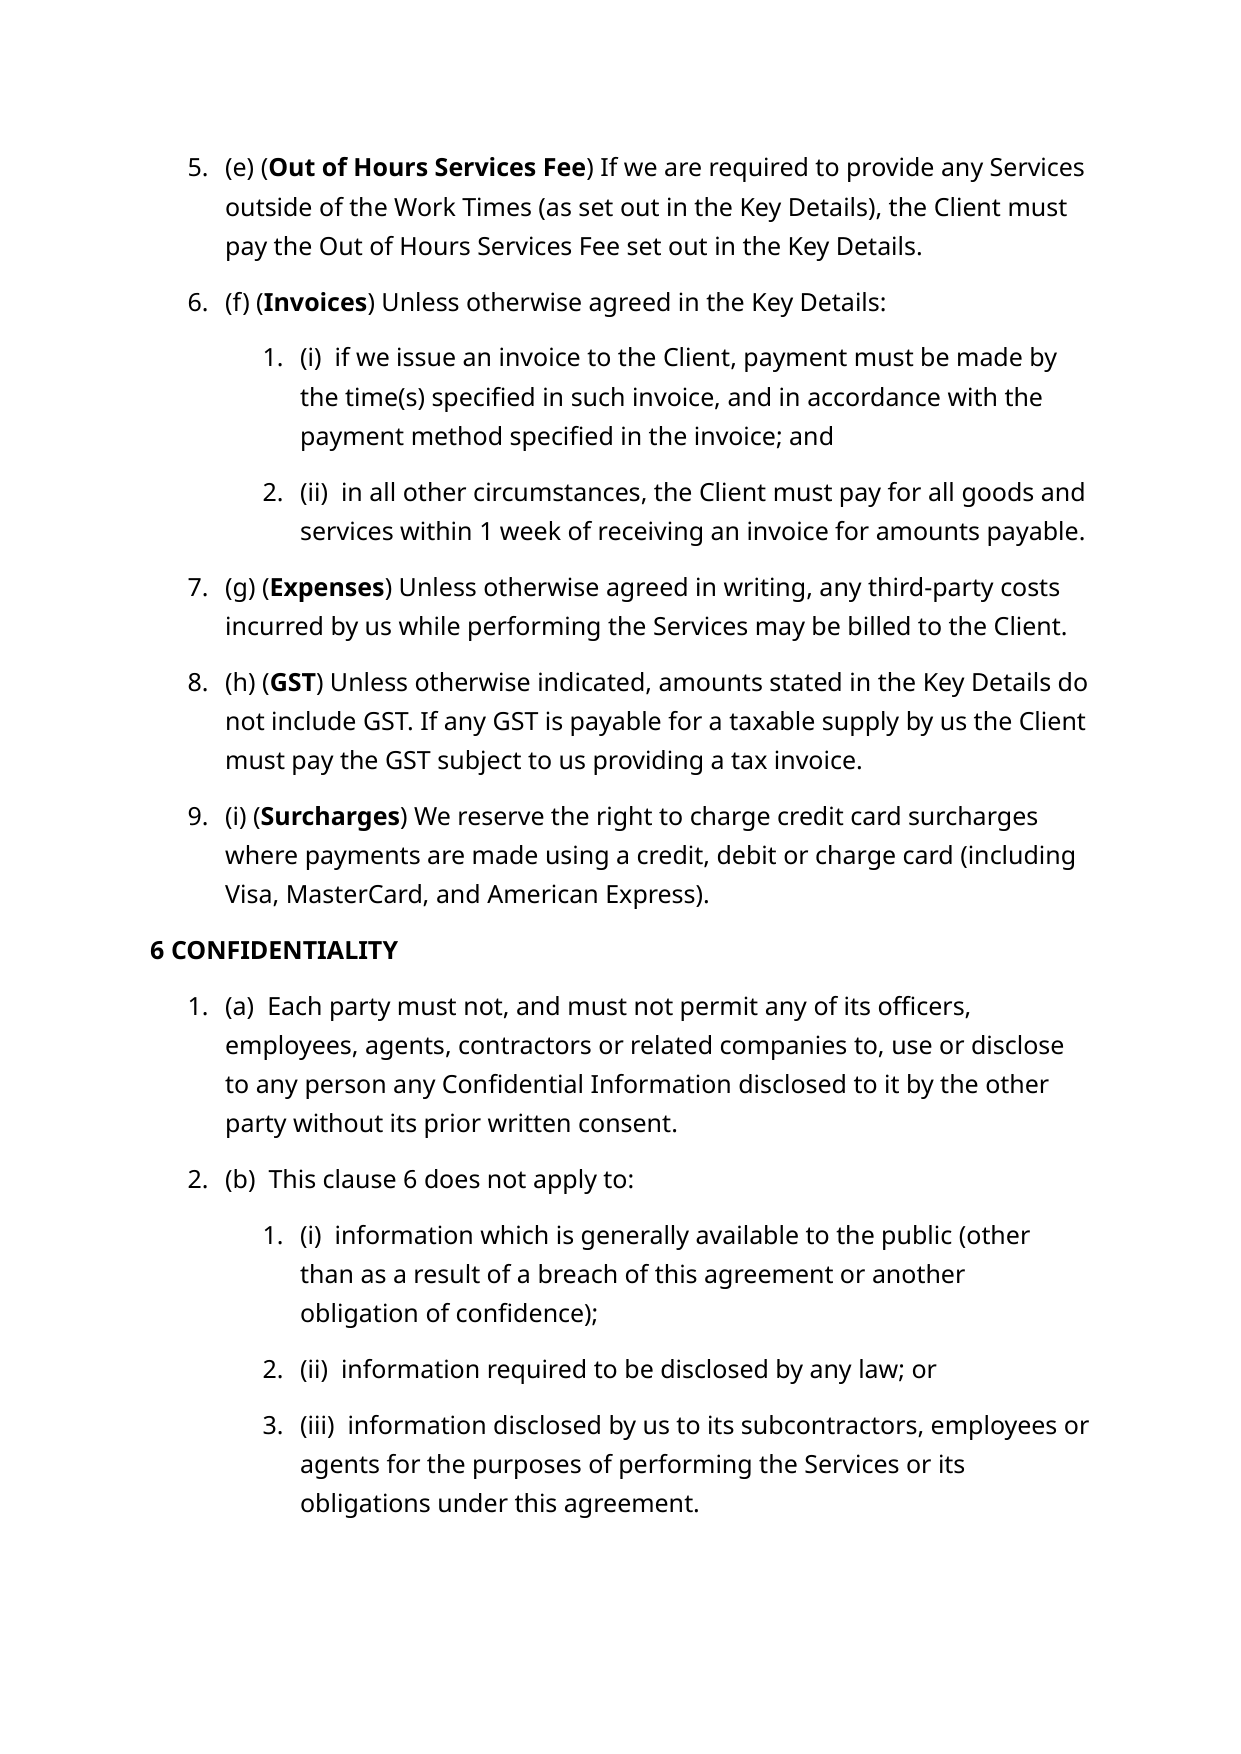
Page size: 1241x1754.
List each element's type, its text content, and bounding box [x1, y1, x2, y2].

list (g) (Expenses) Unless otherwise agreed in writing, any third-party costs incurred by us while performing the Services may be billed to the Client. [187, 569, 1090, 642]
list (f) (Invoices) Unless otherwise agreed in the Key Details: [187, 284, 1090, 318]
text 6 CONFIDENTIALITY [150, 932, 1090, 967]
list (a) Each party must not, and must not permit any of its officers, employees, agents, contractors or related companies to, use or disclose to any person any Confidential Information disclosed to it by the other party without its prior written consent. [187, 988, 1090, 1140]
list (iii) information disclosed by us to its subcontractors, employees or agents for the purposes of performing the Services or its obligations under this agreement. [262, 1407, 1090, 1520]
list (e) (Out of Hours Services Fee) If we are required to provide any Services outside of the Work Times (as set out in the Key Details), the Client must pay the Out of Hours Services Fee set out in the Key Details. [187, 150, 1090, 262]
list (ii) in all other circumstances, the Client must pay for all goods and services within 1 week of receiving an invoice for amounts payable. [262, 474, 1090, 547]
list (b) This clause 6 does not apply to: [187, 1162, 1090, 1196]
list (h) (GST) Unless otherwise indicated, amounts stated in the Key Details do not include GST. If any GST is payable for a taxable supply by us the Client must pay the GST subject to us providing a tax invoice. [187, 664, 1090, 777]
list (i) information which is generally available to the public (other than as a result of a breach of this agreement or another obligation of confidence); [262, 1217, 1090, 1330]
list (ii) information required to be disclosed by any law; or [262, 1352, 1090, 1386]
list (i) (Surcharges) We reserve the right to charge credit card surcharges where payments are made using a credit, debit or charge card (including Visa, MasterCard, and American Express). [187, 798, 1090, 911]
list (i) if we issue an invoice to the Client, payment must be made by the time(s) specified in such invoice, and in accordance with the payment method specified in the invoice; and [262, 340, 1090, 452]
